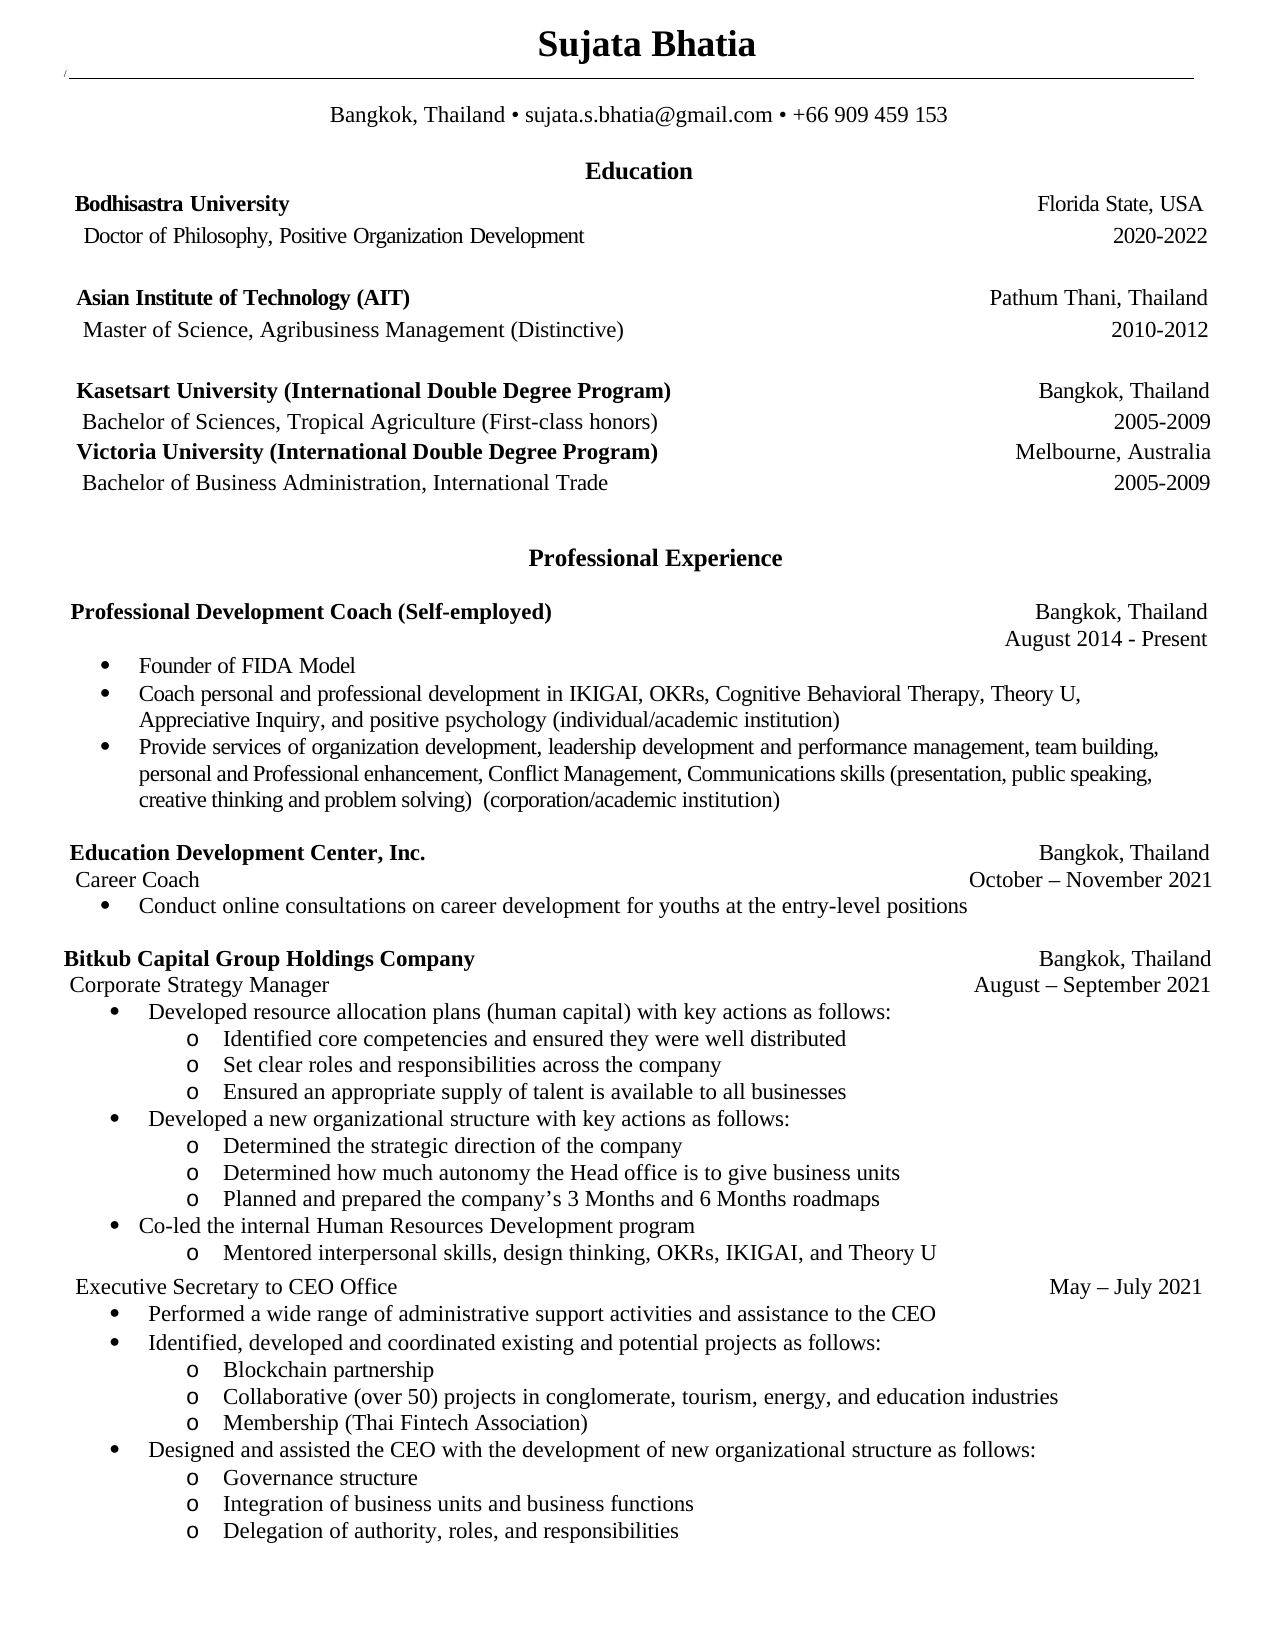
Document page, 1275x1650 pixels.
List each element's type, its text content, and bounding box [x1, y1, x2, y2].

list Designed and assisted the CEO with the development of new organizational structure as follows: [111, 1436, 1227, 1463]
text Kasetsart University (International Double Degree Program) Bangkok, Thailand [76, 377, 1227, 403]
list Co-led the internal Human Resources Development program [111, 1212, 1227, 1239]
list Integration of business units and business functions [186, 1490, 1227, 1517]
text Doctor of Philosophy, Positive Organization Development 2020-2022 [64, 222, 1227, 248]
list Set clear roles and responsibilities across the company [186, 1052, 1227, 1078]
text Victoria University (International Double Degree Program) Melbourne, Australia Bachelor of Business Administration, International Trade 2005-2009 [76, 438, 1213, 495]
text Career Coach October – November 2021 [75, 866, 1227, 892]
list Identified, developed and coordinated existing and potential projects as follows: [111, 1327, 1227, 1356]
title Sujata Bhatia [67, 22, 1227, 65]
text Professional Development Coach (Self-employed) Bangkok, Thailand August 2014 - Present [69, 598, 1208, 651]
list Identified core competencies and ensured they were well distributed [186, 1024, 1227, 1052]
text Executive Secretary to CEO Office May – July 2021 [75, 1273, 1227, 1299]
text Education Development Center, Inc. Bangkok, Thailand [69, 839, 1227, 866]
list Founder of FIDA Model [101, 652, 1227, 679]
text Bangkok, Thailand • sujata.s.bhatia@gmail.com • +66 909 459 153 [52, 101, 1226, 127]
list Mentored interpersonal skills, design thinking, OKRs, IKIGAI, and Theory U [186, 1239, 1227, 1267]
text Asian Institute of Technology (AIT) Pathum Thani, Thailand [57, 284, 1227, 311]
list Determined how much autonomy the Head office is to give business units [186, 1159, 1227, 1186]
text Bitkub Capital Group Holdings Company Bangkok, Thailand Corporate Strategy Manager August – September 2021 [64, 945, 1212, 998]
text Master of Science, Agribusiness Management (Distinctive) 2010-2012 [64, 316, 1227, 342]
list Performed a wide range of administrative support activities and assistance to the CEO [111, 1299, 1227, 1327]
list Determined the strategic direction of the company [186, 1132, 1227, 1159]
list Collaborative (over 50) projects in conglomerate, tourism, energy, and education industries [186, 1383, 1227, 1409]
list Conduct online consultations on career development for youths at the entry-level positions [101, 892, 1227, 918]
list Developed resource allocation plans (human capital) with key actions as follows: [111, 998, 1227, 1024]
list Delegation of authority, roles, and responsibilities [186, 1517, 1227, 1544]
list Coach personal and professional development in IKIGAI, OKRs, Cognitive Behavioral Therapy, Theory U, Appreciative Inquiry, and positive psychology (individual/academic institution) [101, 679, 1182, 732]
list Developed a new organizational structure with key actions as follows: [111, 1104, 1227, 1132]
subtitle Education [52, 156, 1226, 185]
subtitle Professional Experience [92, 543, 1219, 572]
text Bachelor of Sciences, Tropical Agriculture (First-class honors) 2005-2009 [82, 408, 1227, 435]
list Blockchain partnership [186, 1356, 1227, 1383]
list Ensured an appropriate supply of talent is available to all businesses [186, 1078, 1227, 1104]
list Planned and prepared the company’s 3 Months and 6 Months roadmaps [186, 1186, 1227, 1212]
text Bodhisastra University Florida State, USA [52, 190, 1227, 217]
list Membership (Thai Fintech Association) [186, 1409, 1227, 1436]
list Provide services of organization development, leadership development and performance management, team building, personal and Professional enhancement, Conflict Management, Communications skills (presentation, public speaking, creative thinking and problem solving) (corporation/academic institution) [101, 733, 1210, 812]
list Governance structure [186, 1463, 1227, 1490]
